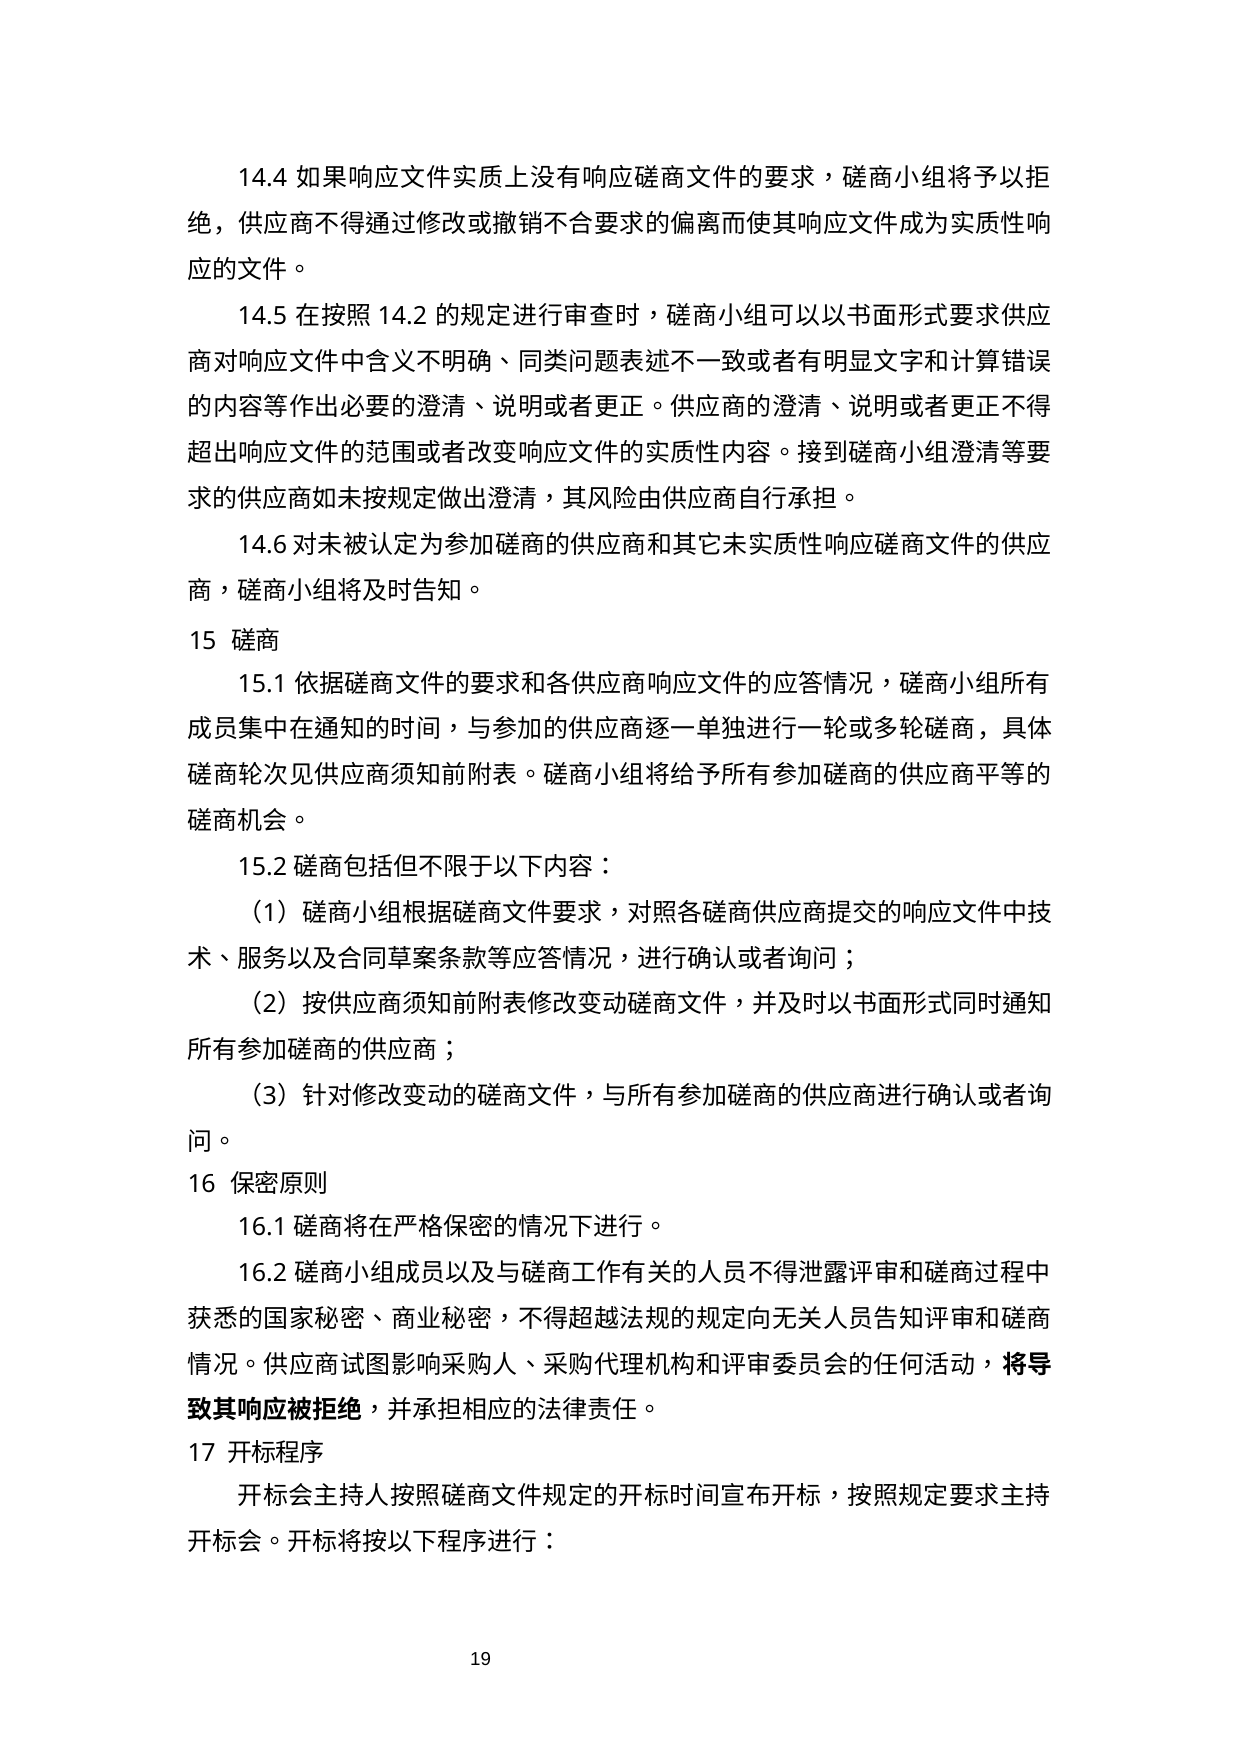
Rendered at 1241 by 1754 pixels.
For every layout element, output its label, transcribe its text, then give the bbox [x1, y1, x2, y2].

text 16 保密原则 [187, 1168, 1053, 1199]
text 15.2 磋商包括但不限于以下内容： [187, 839, 1053, 884]
text 15.1 依据磋商文件的要求和各供应商响应文件的应答情况，磋商小组所有成员集中在通知的时间，与参加的供应商逐一单独进行一轮或多轮磋商，具体磋商轮次见供应商须知前附表。磋商小组将给予所有参加磋商的供应商平等的磋商机会。 [187, 655, 1053, 839]
text 开标会主持人按照磋商文件规定的开标时间宣布开标，按照规定要求主持开标会。开标将按以下程序进行： [187, 1467, 1053, 1559]
text 14.5 在按照14.2 的规定进行审查时，磋商小组可以以书面形式要求供应商对响应文件中含义不明确、同类问题表述不一致或者有明显文字和计算错误的内容等作出必要的澄清、说明或者更正。供应商的澄清、说明或者更正不得超出响应文件的范围或者改变响应文件的实质性内容。接到磋商小组澄清等要求的供应商如未按规定做出澄清，其风险由供应商自行承担。 [187, 287, 1053, 517]
text （2）按供应商须知前附表修改变动磋商文件，并及时以书面形式同时通知所有参加磋商的供应商； [187, 976, 1053, 1068]
text 16.1 磋商将在严格保密的情况下进行。 [187, 1199, 1053, 1245]
text 16.2 磋商小组成员以及与磋商工作有关的人员不得泄露评审和磋商过程中获悉的国家秘密、商业秘密，不得超越法规的规定向无关人员告知评审和磋商情况。供应商试图影响采购人、采购代理机构和评审委员会的任何活动，将导致其响应被拒绝，并承担相应的法律责任。 [187, 1245, 1053, 1428]
text 15 磋商 [189, 624, 1053, 655]
text 14.6对未被认定为参加磋商的供应商和其它未实质性响应磋商文件的供应商，磋商小组将及时告知。 [187, 517, 1053, 608]
text （3）针对修改变动的磋商文件，与所有参加磋商的供应商进行确认或者询问。 [187, 1068, 1053, 1159]
text （1）磋商小组根据磋商文件要求，对照各磋商供应商提交的响应文件中技术、服务以及合同草案条款等应答情况，进行确认或者询问； [187, 884, 1053, 976]
text 14.4 如果响应文件实质上没有响应磋商文件的要求，磋商小组将予以拒绝，供应商不得通过修改或撤销不合要求的偏离而使其响应文件成为实质性响应的文件。 [187, 150, 1053, 287]
text 17 开标程序 [187, 1436, 1053, 1467]
